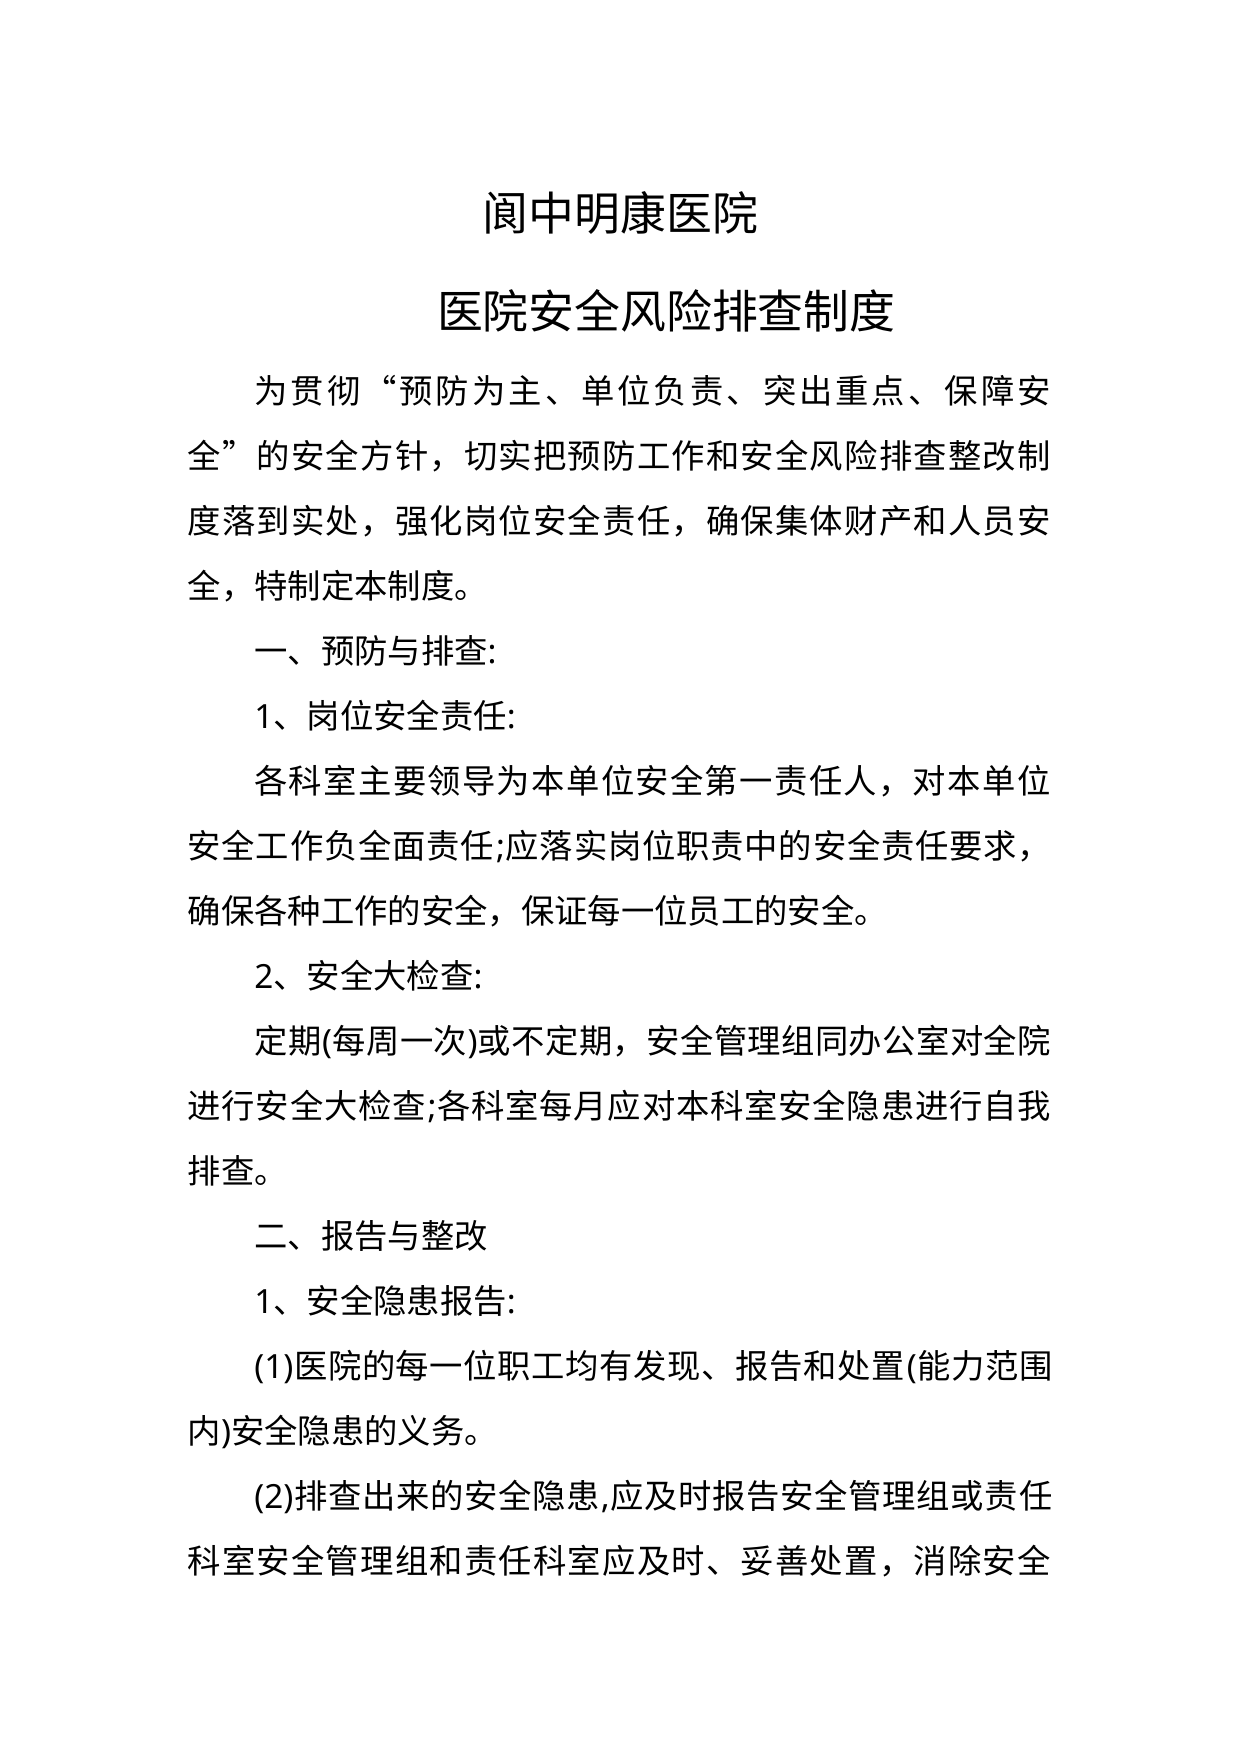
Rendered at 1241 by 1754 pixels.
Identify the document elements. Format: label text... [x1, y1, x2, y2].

text 阆中明康医院 [187, 162, 1053, 259]
text 医院安全风险排查制度 [187, 259, 1053, 357]
text 一、预防与排查: [187, 617, 1053, 682]
text 定期(每周一次)或不定期，安全管理组同办公室对全院进行安全大检查;各科室每月应对本科室安全隐患进行自我排查。 [187, 1007, 1053, 1202]
text 1、安全隐患报告: [187, 1267, 1053, 1332]
text 为贯彻“预防为主、单位负责、突出重点、保障安全”的安全方针，切实把预防工作和安全风险排查整改制度落到实处，强化岗位安全责任，确保集体财产和人员安全，特制定本制度。 [187, 357, 1053, 617]
text 2、安全大检查: [187, 942, 1053, 1007]
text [187, 1462, 1053, 1592]
text 各科室主要领导为本单位安全第一责任人，对本单位安全工作负全面责任;应落实岗位职责中的安全责任要求，确保各种工作的安全，保证每一位员工的安全。 [187, 747, 1053, 942]
text (1)医院的每一位职工均有发现、报告和处置(能力范围内)安全隐患的义务。 [187, 1332, 1053, 1462]
text 1、岗位安全责任: [187, 682, 1053, 747]
text 二、报告与整改 [187, 1202, 1053, 1267]
